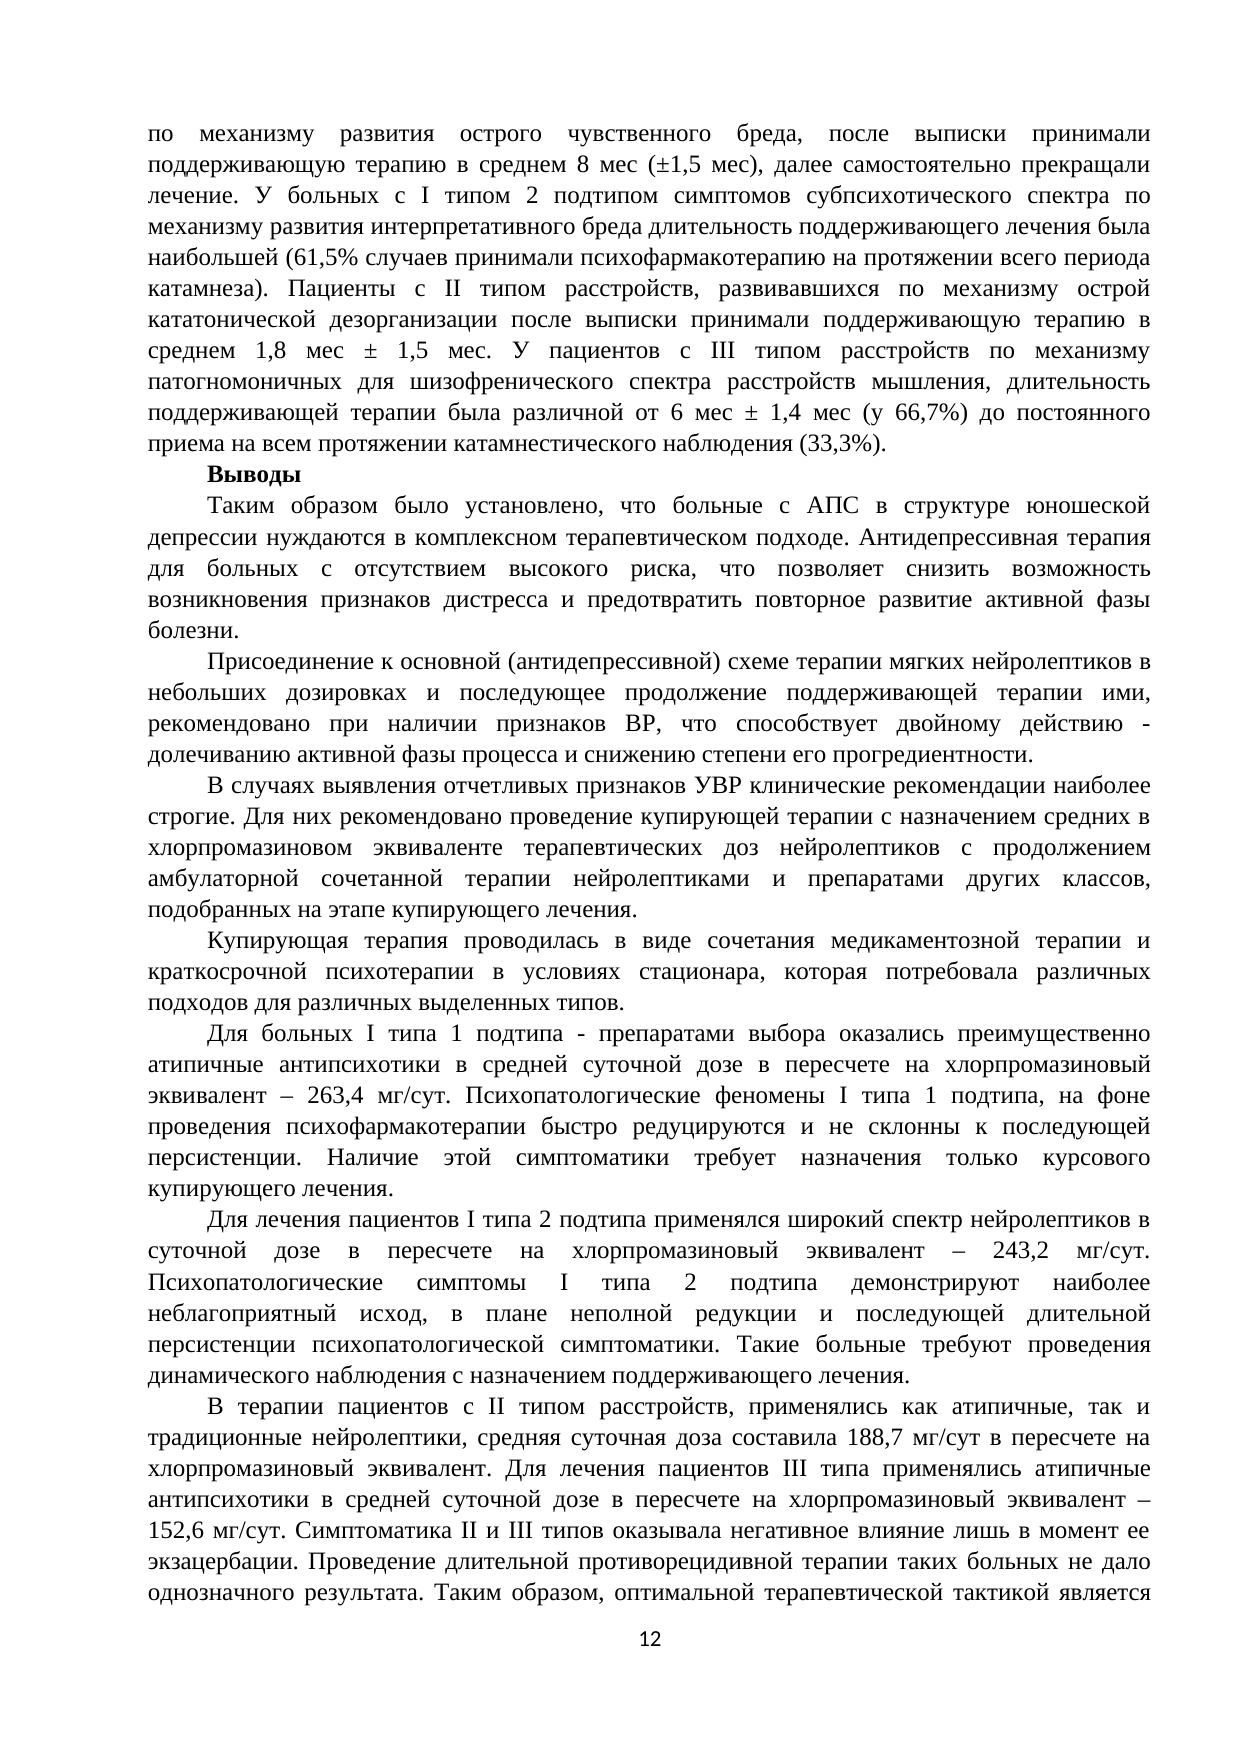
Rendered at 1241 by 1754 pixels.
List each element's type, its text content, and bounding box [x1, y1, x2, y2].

text Присоединение к основной (антидепрессивной) схеме терапии мягких нейролептиков в небольших дозировках и последующее продолжение поддерживающей терапии ими, рекомендовано при наличии признаков ВР, что способствует двойному действию - долечиванию активной фазы процесса и снижению степени его прогредиентности. [148, 646, 1152, 768]
text Для больных I типа 1 подтипа - препаратами выбора оказались преимущественно атипичные антипсихотики в средней суточной дозе в пересчете на хлорпромазиновый эквивалент – 263,4 мг/сут. Психопатологические феномены I типа 1 подтипа, на фоне проведения психофармакотерапии быстро редуцируются и не склонны к последующей персистенции. Наличие этой симптоматики требует назначения только курсового купирующего лечения. [148, 1018, 1152, 1202]
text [148, 118, 1152, 457]
text Таким образом было установлено, что больные с АПС в структуре юношеской депрессии нуждаются в комплексном терапевтическом подходе. Антидепрессивная терапия для больных с отсутствием высокого риска, что позволяет снизить возможность возникновения признаков дистресса и предотвратить повторное развитие активной фазы болезни. [148, 491, 1152, 643]
text Выводы [148, 459, 1152, 488]
text В случаях выявления отчетливых признаков УВР клинические рекомендации наиболее строгие. Для них рекомендовано проведение купирующей терапии с назначением средних в хлорпромазиновом эквиваленте терапевтических доз нейролептиков с продолжением амбулаторной сочетанной терапии нейролептиками и препаратами других классов, подобранных на этапе купирующего лечения. [148, 770, 1152, 923]
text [148, 1391, 1152, 1606]
text Купирующая терапия проводилась в виде сочетания медикаментозной терапии и краткосрочной психотерапии в условиях стационара, которая потребовала различных подходов для различных выделенных типов. [148, 925, 1152, 1016]
text Для лечения пациентов I типа 2 подтипа применялся широкий спектр нейролептиков в суточной дозе в пересчете на хлорпромазиновый эквивалент – 243,2 мг/сут. Психопатологические симптомы I типа 2 подтипа демонстрируют наиболее неблагоприятный исход, в плане неполной редукции и последующей длительной персистенции психопатологической симптоматики. Такие больные требуют проведения динамического наблюдения с назначением поддерживающего лечения. [148, 1204, 1152, 1388]
